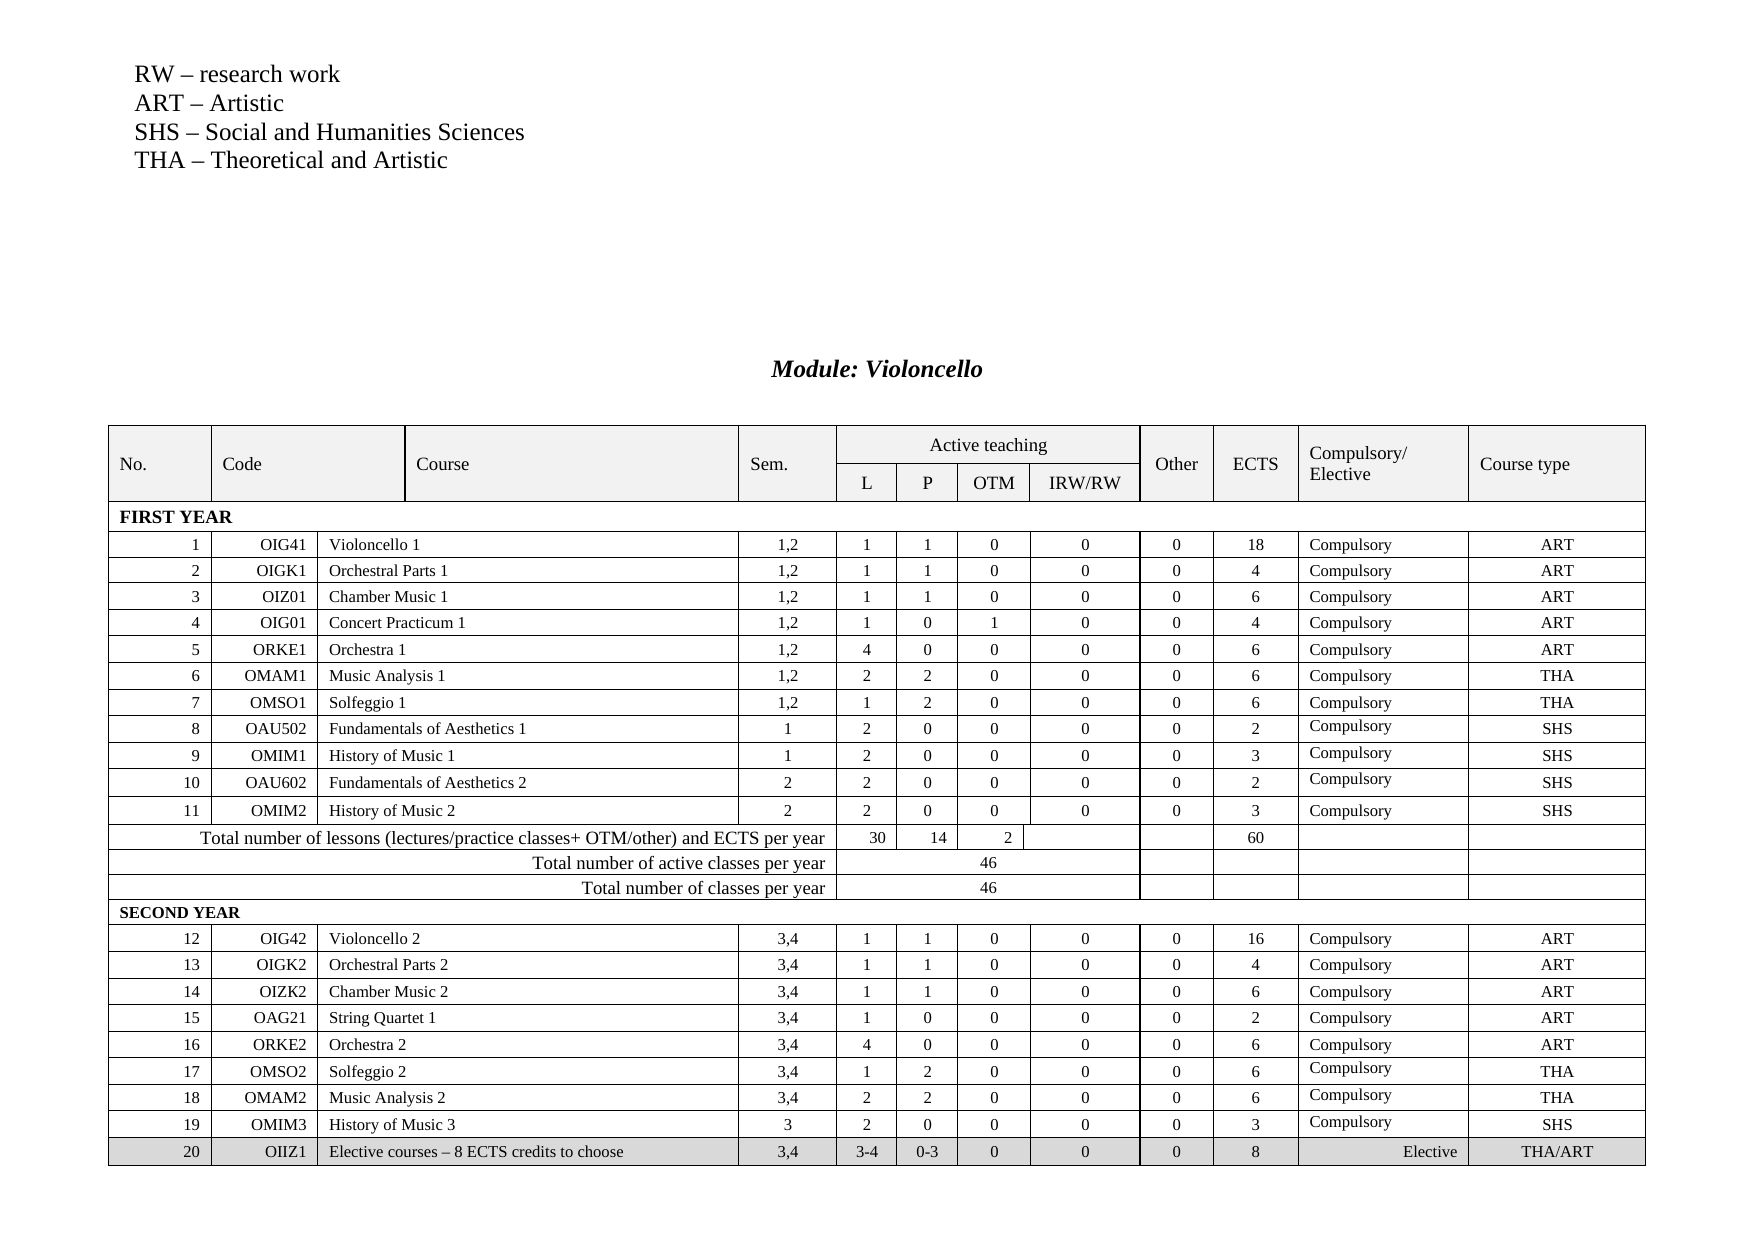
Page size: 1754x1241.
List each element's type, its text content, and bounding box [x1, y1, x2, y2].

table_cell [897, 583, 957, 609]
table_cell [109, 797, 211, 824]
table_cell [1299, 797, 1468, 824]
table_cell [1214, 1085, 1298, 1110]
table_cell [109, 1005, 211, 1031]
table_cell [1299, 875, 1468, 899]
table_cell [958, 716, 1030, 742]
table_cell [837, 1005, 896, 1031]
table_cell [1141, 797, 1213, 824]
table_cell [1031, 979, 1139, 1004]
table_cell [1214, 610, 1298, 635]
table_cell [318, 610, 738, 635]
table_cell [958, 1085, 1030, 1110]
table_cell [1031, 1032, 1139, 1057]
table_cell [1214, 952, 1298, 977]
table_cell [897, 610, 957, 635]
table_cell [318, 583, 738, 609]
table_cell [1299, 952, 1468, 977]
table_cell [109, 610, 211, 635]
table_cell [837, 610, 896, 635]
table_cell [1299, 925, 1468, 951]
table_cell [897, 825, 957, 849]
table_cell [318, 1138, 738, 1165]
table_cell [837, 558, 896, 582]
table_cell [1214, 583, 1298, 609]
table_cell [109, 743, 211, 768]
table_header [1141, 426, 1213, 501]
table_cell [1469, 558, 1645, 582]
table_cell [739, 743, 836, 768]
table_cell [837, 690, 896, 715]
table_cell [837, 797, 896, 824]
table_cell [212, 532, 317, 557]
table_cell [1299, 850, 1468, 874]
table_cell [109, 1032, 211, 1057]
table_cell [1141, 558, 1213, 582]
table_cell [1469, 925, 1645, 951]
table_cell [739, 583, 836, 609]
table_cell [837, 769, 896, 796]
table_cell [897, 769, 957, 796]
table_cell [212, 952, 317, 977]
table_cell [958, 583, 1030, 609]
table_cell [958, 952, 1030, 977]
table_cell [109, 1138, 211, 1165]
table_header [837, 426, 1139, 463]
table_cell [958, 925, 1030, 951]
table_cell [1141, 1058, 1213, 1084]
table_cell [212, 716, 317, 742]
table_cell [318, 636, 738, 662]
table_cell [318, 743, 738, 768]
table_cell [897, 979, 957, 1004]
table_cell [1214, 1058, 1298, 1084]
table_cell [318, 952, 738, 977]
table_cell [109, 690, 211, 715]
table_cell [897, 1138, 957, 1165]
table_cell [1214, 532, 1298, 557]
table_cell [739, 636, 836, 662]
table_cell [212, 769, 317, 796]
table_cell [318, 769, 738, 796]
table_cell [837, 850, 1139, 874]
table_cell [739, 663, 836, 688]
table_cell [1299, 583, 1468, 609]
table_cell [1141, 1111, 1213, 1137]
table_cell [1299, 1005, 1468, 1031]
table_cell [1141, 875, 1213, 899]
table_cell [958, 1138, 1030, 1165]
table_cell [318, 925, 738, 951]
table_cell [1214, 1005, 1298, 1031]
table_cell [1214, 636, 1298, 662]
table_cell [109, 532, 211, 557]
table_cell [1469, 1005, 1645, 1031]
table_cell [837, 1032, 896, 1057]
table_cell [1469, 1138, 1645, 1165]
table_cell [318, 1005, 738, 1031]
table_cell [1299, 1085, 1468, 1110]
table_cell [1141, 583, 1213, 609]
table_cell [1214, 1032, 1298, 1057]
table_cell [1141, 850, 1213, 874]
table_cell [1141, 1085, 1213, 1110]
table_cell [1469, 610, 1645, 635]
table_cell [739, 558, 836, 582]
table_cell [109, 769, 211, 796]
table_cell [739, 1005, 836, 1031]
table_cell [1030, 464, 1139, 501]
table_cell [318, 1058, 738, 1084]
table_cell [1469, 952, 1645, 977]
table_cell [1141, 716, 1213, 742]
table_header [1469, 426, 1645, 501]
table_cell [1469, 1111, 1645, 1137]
text Module: Violoncello [59, 354, 1695, 383]
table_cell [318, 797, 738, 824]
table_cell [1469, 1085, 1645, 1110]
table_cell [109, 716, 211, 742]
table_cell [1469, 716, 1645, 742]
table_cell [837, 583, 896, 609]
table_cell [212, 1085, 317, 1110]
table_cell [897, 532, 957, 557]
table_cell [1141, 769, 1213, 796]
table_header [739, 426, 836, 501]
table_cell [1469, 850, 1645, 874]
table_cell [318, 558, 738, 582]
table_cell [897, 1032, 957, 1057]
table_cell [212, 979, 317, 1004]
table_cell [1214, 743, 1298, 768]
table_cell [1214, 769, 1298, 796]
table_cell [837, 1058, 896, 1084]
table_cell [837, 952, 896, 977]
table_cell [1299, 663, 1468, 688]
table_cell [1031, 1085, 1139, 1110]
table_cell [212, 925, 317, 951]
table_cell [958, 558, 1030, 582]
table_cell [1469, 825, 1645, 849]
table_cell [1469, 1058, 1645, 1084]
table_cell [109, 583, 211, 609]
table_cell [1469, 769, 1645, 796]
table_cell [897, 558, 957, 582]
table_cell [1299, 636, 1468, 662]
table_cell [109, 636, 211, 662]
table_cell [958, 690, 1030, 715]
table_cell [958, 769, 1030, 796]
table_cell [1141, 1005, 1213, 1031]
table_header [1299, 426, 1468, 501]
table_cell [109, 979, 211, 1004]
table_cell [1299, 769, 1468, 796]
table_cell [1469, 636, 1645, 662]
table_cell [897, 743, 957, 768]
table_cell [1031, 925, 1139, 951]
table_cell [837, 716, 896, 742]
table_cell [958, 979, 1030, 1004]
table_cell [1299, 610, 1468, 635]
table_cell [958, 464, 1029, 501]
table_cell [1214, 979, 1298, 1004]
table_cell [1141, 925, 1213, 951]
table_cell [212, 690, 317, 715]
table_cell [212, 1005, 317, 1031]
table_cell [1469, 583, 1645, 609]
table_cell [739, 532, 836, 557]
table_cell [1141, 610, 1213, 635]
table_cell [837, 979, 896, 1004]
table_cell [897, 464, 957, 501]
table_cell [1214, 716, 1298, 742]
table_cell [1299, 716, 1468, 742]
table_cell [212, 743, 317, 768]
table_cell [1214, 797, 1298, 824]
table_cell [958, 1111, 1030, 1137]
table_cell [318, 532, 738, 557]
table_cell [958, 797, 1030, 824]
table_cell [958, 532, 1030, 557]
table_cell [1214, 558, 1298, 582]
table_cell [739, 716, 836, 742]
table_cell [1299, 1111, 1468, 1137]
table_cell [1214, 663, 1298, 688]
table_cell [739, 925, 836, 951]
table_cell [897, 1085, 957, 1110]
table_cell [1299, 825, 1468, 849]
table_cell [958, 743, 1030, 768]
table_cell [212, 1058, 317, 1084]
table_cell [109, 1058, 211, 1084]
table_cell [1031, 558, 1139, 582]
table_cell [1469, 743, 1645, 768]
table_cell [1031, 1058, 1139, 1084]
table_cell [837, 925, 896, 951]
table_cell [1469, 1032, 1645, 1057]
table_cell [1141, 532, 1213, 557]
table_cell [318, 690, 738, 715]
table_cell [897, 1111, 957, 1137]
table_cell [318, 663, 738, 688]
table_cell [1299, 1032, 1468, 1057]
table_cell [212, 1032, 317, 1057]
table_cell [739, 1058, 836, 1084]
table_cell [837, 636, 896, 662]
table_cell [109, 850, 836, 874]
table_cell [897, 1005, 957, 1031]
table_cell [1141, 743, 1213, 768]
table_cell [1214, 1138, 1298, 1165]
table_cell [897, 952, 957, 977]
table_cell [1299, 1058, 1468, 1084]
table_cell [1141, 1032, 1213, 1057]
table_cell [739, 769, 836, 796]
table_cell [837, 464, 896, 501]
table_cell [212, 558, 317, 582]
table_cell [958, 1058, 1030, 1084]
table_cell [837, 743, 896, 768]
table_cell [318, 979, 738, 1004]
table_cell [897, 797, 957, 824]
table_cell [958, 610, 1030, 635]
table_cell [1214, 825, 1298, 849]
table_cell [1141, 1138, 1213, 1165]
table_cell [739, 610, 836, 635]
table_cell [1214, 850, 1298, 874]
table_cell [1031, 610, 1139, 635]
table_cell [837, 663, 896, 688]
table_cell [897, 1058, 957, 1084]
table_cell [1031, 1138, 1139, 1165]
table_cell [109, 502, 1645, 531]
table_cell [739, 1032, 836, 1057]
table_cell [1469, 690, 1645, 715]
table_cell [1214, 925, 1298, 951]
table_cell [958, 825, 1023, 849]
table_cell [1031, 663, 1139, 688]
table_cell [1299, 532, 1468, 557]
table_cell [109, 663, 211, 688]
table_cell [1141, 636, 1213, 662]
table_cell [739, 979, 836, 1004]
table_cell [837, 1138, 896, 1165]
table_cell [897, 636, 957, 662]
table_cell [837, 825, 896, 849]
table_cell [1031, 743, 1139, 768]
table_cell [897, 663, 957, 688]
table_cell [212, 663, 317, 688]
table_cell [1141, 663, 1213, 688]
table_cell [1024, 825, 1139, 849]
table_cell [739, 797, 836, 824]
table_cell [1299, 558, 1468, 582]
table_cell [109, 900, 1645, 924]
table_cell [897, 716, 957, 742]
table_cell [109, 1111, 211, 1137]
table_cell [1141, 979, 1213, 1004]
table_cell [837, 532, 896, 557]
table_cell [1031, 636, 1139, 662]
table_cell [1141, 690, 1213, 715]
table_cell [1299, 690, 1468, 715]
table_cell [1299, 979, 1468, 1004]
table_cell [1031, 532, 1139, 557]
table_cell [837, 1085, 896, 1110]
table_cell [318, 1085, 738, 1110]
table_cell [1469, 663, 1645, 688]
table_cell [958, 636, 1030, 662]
text SHS – Social and Humanities Sciences [59, 117, 1695, 145]
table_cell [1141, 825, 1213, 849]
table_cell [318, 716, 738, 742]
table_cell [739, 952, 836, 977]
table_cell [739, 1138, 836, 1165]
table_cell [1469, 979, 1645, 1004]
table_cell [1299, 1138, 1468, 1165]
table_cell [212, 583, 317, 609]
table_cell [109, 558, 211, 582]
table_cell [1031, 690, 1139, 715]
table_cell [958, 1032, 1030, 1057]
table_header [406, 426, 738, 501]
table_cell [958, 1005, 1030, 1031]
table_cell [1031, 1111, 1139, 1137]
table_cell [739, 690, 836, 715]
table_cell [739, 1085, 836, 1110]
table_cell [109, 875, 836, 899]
text THA – Theoretical and Artistic [59, 145, 1695, 174]
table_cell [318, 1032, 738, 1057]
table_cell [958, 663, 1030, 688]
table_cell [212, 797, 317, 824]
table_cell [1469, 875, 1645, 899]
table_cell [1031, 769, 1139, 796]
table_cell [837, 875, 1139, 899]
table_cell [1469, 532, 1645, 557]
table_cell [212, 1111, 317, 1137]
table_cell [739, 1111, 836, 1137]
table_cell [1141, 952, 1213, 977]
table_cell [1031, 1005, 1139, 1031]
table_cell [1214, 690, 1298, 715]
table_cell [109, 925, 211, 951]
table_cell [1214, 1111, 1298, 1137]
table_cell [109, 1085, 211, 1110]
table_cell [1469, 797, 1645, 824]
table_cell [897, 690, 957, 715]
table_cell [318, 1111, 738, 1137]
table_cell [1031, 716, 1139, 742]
text RW – research work [59, 59, 1695, 88]
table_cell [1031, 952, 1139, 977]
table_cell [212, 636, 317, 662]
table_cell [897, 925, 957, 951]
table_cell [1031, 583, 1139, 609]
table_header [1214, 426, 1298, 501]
text ART – Artistic [59, 88, 1695, 117]
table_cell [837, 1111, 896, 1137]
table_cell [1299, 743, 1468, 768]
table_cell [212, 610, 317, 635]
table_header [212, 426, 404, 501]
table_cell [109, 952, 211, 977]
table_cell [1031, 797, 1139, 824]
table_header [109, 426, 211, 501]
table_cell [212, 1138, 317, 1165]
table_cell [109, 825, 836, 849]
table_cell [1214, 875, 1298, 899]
